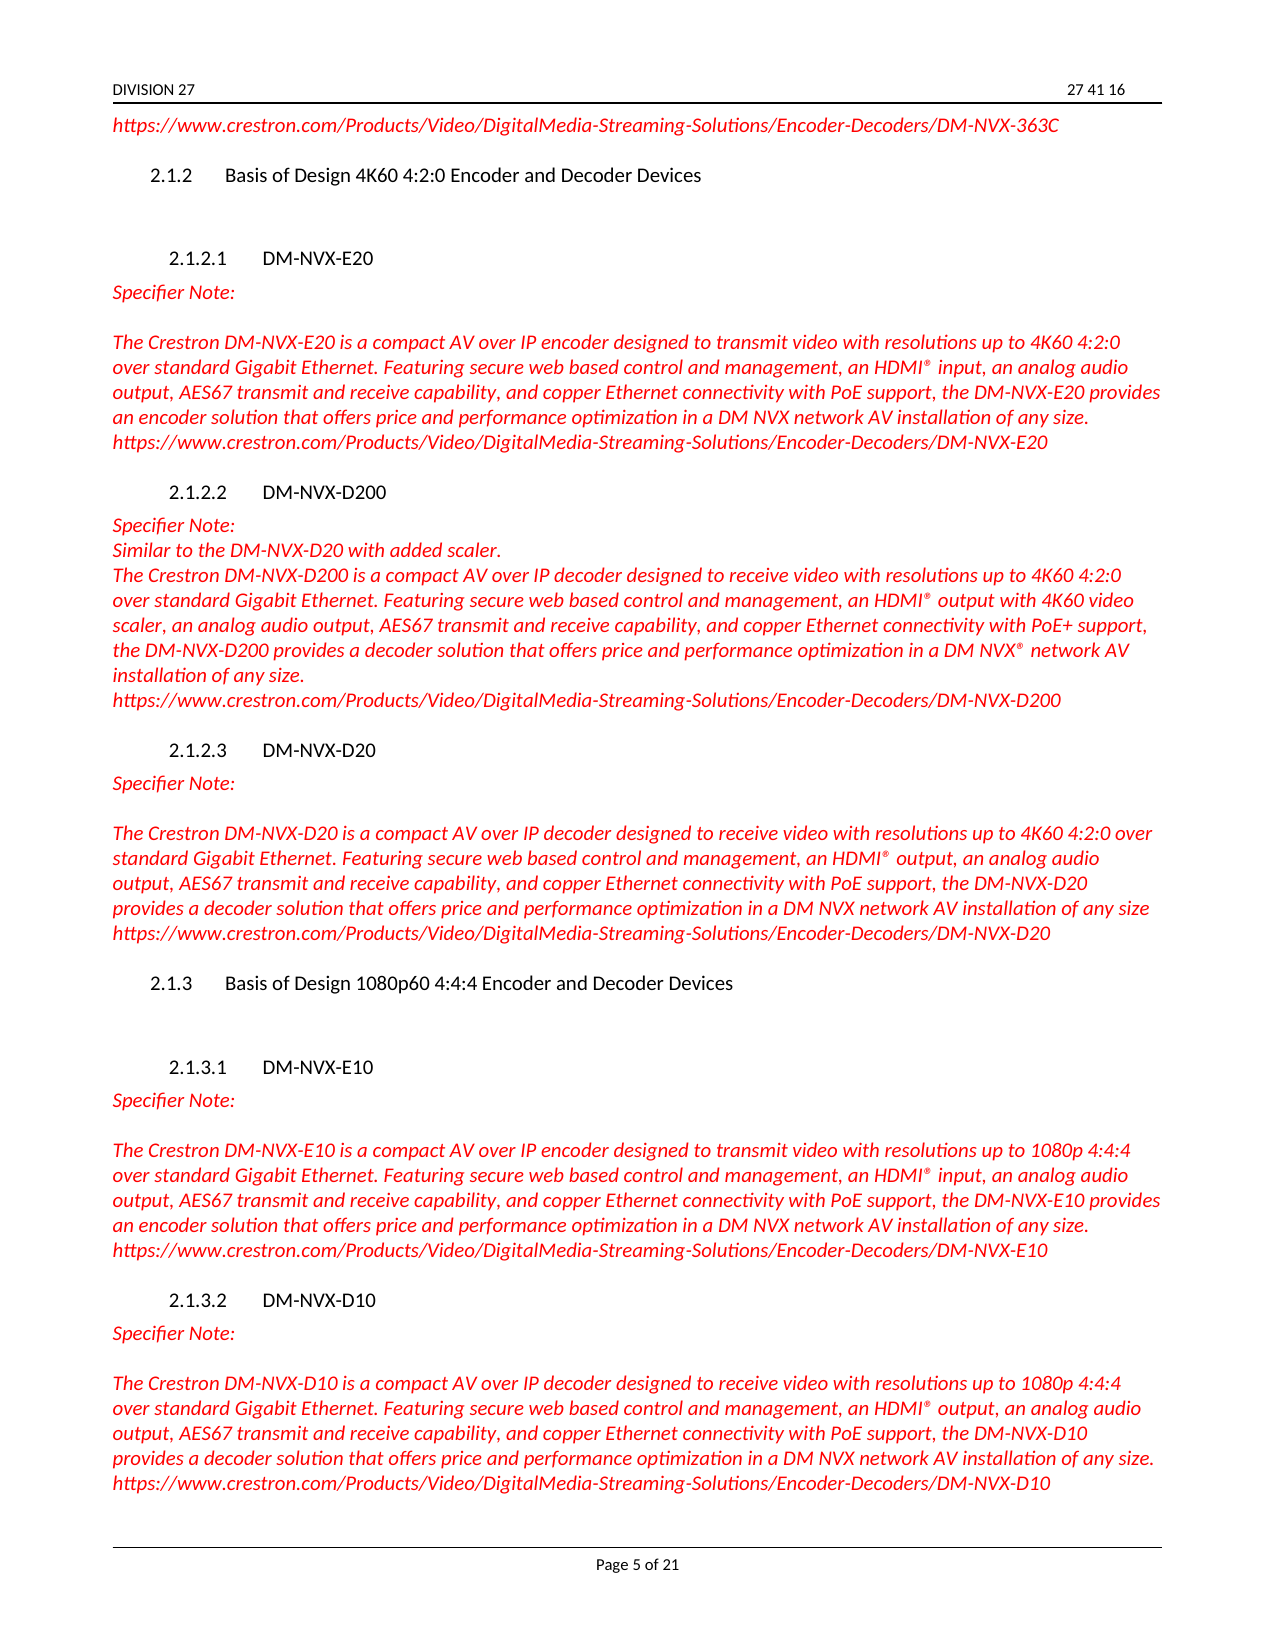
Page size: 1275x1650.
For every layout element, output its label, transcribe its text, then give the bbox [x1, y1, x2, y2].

text Similar to the DM-NVX-D20 with added scaler. [112, 537, 1162, 562]
text https://www.crestron.com/Products/Video/DigitalMedia-Streaming-Solutions/Encoder-Decoders/DM-NVX-D20 [112, 921, 1162, 946]
text The Crestron DM-NVX-D200 is a compact AV over IP decoder designed to receive video with resolutions up to 4K60 4:2:0 over standard Gigabit Ethernet. Featuring secure web based control and management, an HDMI® output with 4K60 video scaler, an analog audio output, AES67 transmit and receive capability, and copper Ethernet connectivity with PoE+ support, the DM-NVX-D200 provides a decoder solution that offers price and performance optimization in a DM NVX® network AV installation of any size. [112, 562, 1162, 687]
text Specifier Note: [112, 771, 1162, 796]
subtitle DM-NVX-E10 [169, 1054, 1162, 1079]
text Specifier Note: [112, 1087, 1162, 1112]
text https://www.crestron.com/Products/Video/DigitalMedia-Streaming-Solutions/Encoder-Decoders/DM-NVX-E20 [112, 429, 1162, 454]
subtitle DM-NVX-D10 [169, 1287, 1162, 1312]
text https://www.crestron.com/Products/Video/DigitalMedia-Streaming-Solutions/Encoder-Decoders/DM-NVX-D200 [112, 687, 1162, 712]
text https://www.crestron.com/Products/Video/DigitalMedia-Streaming-Solutions/Encoder-Decoders/DM-NVX-D10 [112, 1471, 1162, 1496]
text The Crestron DM-NVX-D10 is a compact AV over IP decoder designed to receive video with resolutions up to 1080p 4:4:4 over standard Gigabit Ethernet. Featuring secure web based control and management, an HDMI® output, an analog audio output, AES67 transmit and receive capability, and copper Ethernet connectivity with PoE support, the DM-NVX-D10 provides a decoder solution that offers price and performance optimization in a DM NVX network AV installation of any size. [112, 1371, 1162, 1471]
text https://www.crestron.com/Products/Video/DigitalMedia-Streaming-Solutions/Encoder-Decoders/DM-NVX-363C [112, 112, 1162, 137]
text The Crestron DM-NVX-E10 is a compact AV over IP encoder designed to transmit video with resolutions up to 1080p 4:4:4 over standard Gigabit Ethernet. Featuring secure web based control and management, an HDMI® input, an analog audio output, AES67 transmit and receive capability, and copper Ethernet connectivity with PoE support, the DM-NVX-E10 provides an encoder solution that offers price and performance optimization in a DM NVX network AV installation of any size. [112, 1137, 1162, 1237]
subtitle DM-NVX-D20 [169, 737, 1162, 762]
subtitle DM-NVX-E20 [169, 246, 1162, 271]
text Specifier Note: [112, 512, 1162, 537]
text The Crestron DM-NVX-D20 is a compact AV over IP decoder designed to receive video with resolutions up to 4K60 4:2:0 over standard Gigabit Ethernet. Featuring secure web based control and management, an HDMI® output, an analog audio output, AES67 transmit and receive capability, and copper Ethernet connectivity with PoE support, the DM-NVX-D20 provides a decoder solution that offers price and performance optimization in a DM NVX network AV installation of any size [112, 821, 1162, 921]
subtitle DM-NVX-D200 [169, 479, 1162, 504]
text The Crestron DM-NVX-E20 is a compact AV over IP encoder designed to transmit video with resolutions up to 4K60 4:2:0 over standard Gigabit Ethernet. Featuring secure web based control and management, an HDMI® input, an analog audio output, AES67 transmit and receive capability, and copper Ethernet connectivity with PoE support, the DM-NVX-E20 provides an encoder solution that offers price and performance optimization in a DM NVX network AV installation of any size. [112, 329, 1162, 429]
text Specifier Note: [112, 279, 1162, 304]
text Specifier Note: [112, 1321, 1162, 1346]
subtitle Basis of Design 1080p60 4:4:4 Encoder and Decoder Devices [150, 971, 1162, 996]
text https://www.crestron.com/Products/Video/DigitalMedia-Streaming-Solutions/Encoder-Decoders/DM-NVX-E10 [112, 1237, 1162, 1262]
subtitle Basis of Design 4K60 4:2:0 Encoder and Decoder Devices [150, 162, 1162, 187]
